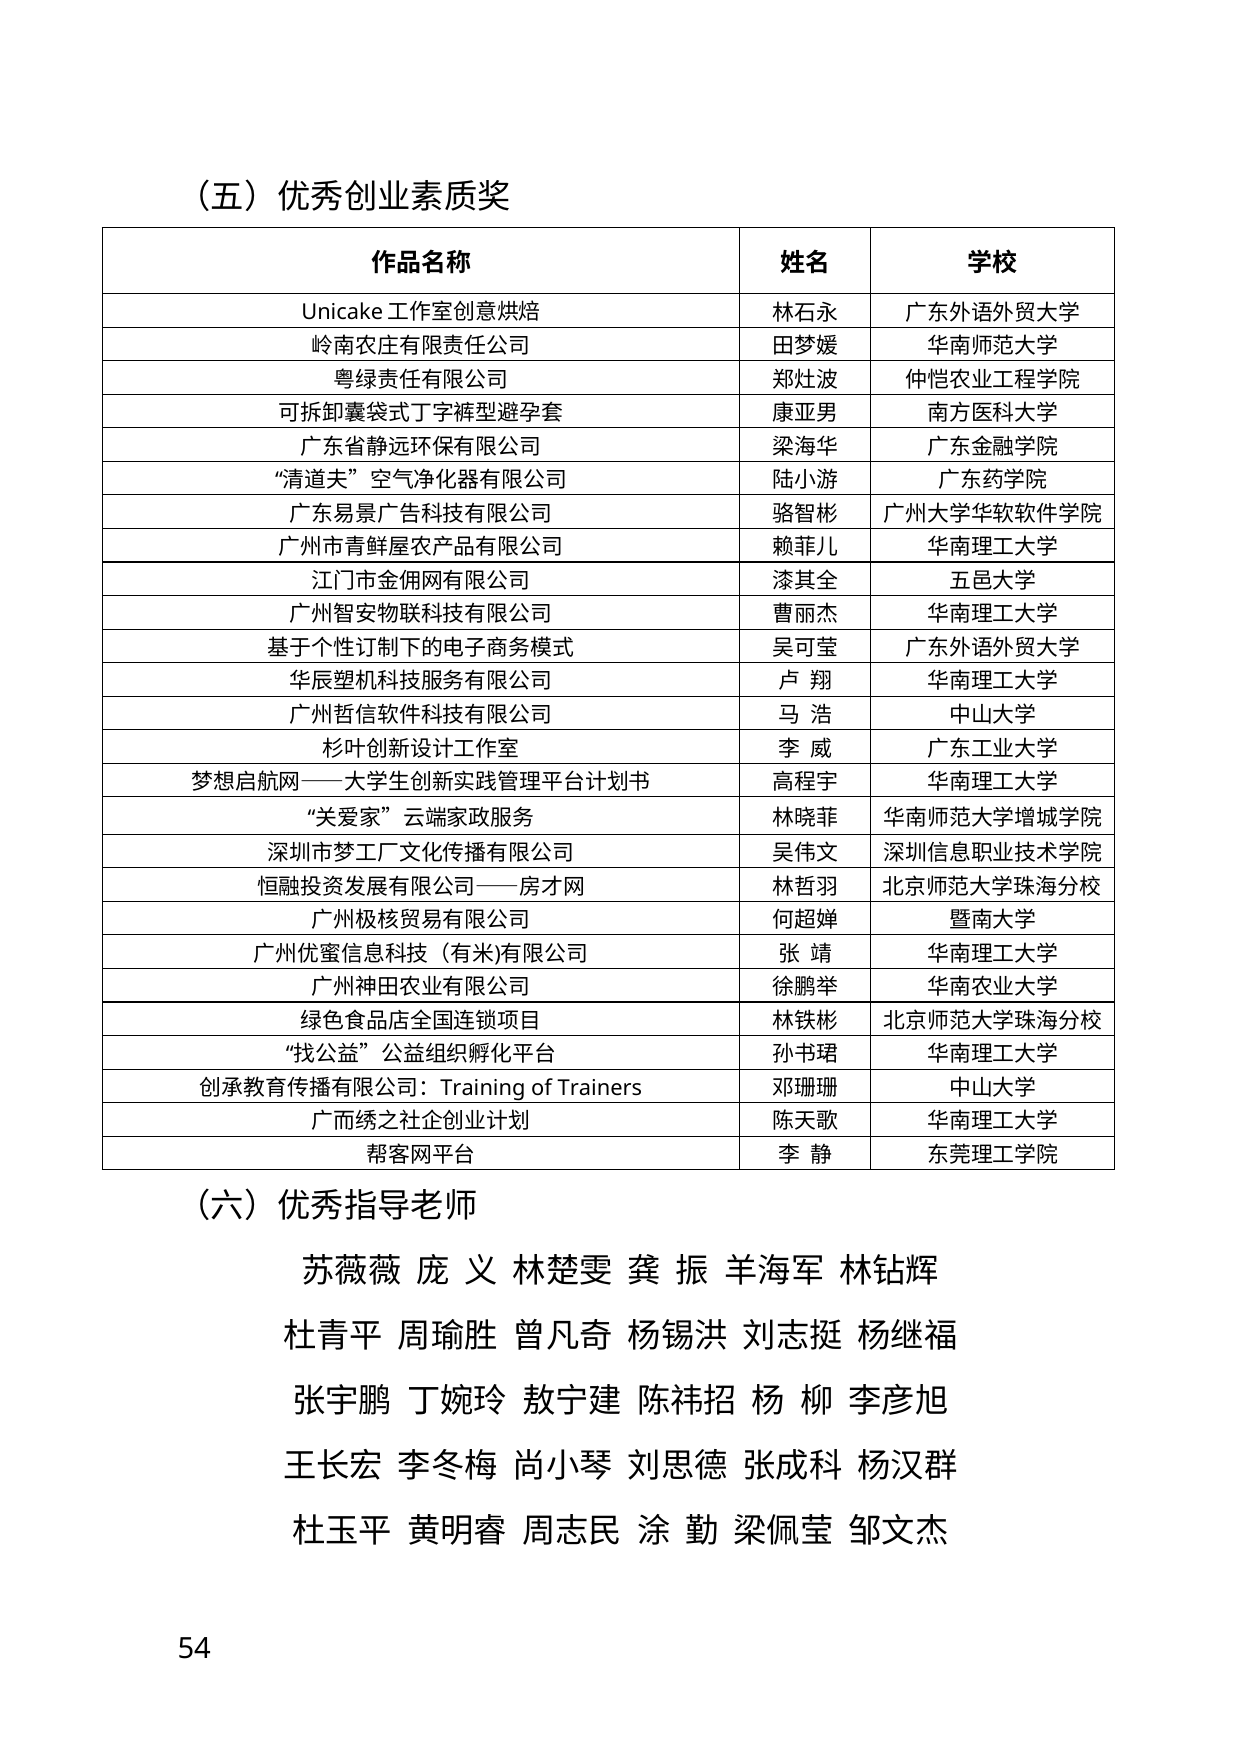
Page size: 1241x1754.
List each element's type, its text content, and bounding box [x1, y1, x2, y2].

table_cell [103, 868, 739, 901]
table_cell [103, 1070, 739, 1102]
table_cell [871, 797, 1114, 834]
text 苏薇薇 庞 义 林楚雯 龚 振 羊海军 林钻辉 [177, 1235, 1063, 1300]
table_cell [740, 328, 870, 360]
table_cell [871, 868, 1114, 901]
text 杜青平 周瑜胜 曾凡奇 杨锡洪 刘志挺 杨继福 [177, 1300, 1063, 1365]
text 张宇鹏 丁婉玲 敖宁建 陈祎招 杨 柳 李彦旭 [177, 1365, 1063, 1430]
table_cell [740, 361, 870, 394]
text （五）优秀创业素质奖 [177, 162, 1063, 227]
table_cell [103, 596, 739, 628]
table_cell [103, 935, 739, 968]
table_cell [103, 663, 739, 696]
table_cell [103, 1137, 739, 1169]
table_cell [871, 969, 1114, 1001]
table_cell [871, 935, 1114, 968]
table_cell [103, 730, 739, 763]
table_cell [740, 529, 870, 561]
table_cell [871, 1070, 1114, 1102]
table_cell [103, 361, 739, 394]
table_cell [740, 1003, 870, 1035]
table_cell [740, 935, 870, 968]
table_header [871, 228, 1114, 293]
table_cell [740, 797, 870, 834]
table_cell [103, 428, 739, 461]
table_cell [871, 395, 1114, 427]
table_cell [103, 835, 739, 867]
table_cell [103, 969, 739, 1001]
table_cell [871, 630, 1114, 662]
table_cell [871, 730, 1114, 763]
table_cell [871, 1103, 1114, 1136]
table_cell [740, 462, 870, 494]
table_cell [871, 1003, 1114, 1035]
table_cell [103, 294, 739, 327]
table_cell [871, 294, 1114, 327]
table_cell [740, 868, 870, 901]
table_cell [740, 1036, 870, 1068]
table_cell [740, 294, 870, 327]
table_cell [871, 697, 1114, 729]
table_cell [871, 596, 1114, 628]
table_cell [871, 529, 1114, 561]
text 王长宏 李冬梅 尚小琴 刘思德 张成科 杨汉群 [177, 1430, 1063, 1495]
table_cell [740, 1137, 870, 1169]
text 杜玉平 黄明睿 周志民 涂 勤 梁佩莹 邹文杰 [177, 1495, 1063, 1560]
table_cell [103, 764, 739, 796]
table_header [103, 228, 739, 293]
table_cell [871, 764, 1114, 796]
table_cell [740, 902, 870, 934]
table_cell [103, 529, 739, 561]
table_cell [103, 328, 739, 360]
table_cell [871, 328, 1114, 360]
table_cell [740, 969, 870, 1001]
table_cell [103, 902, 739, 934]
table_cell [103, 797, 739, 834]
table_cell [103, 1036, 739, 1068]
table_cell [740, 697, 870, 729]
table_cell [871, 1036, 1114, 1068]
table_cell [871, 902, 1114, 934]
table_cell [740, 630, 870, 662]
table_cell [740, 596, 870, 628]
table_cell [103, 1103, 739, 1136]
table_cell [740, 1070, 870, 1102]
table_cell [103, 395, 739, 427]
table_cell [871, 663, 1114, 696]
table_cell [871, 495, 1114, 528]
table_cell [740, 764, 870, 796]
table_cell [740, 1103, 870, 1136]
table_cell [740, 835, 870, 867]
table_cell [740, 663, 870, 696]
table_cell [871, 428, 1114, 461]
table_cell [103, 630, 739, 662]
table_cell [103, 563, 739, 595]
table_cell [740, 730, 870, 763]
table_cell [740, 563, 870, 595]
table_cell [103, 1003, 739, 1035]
list 优秀指导老师 [177, 1170, 1063, 1235]
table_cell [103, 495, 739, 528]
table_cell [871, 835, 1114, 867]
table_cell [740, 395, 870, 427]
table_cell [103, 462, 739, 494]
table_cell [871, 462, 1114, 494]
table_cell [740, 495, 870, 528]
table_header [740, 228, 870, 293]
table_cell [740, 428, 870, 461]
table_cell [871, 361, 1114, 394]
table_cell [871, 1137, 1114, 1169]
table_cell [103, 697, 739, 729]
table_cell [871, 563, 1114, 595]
